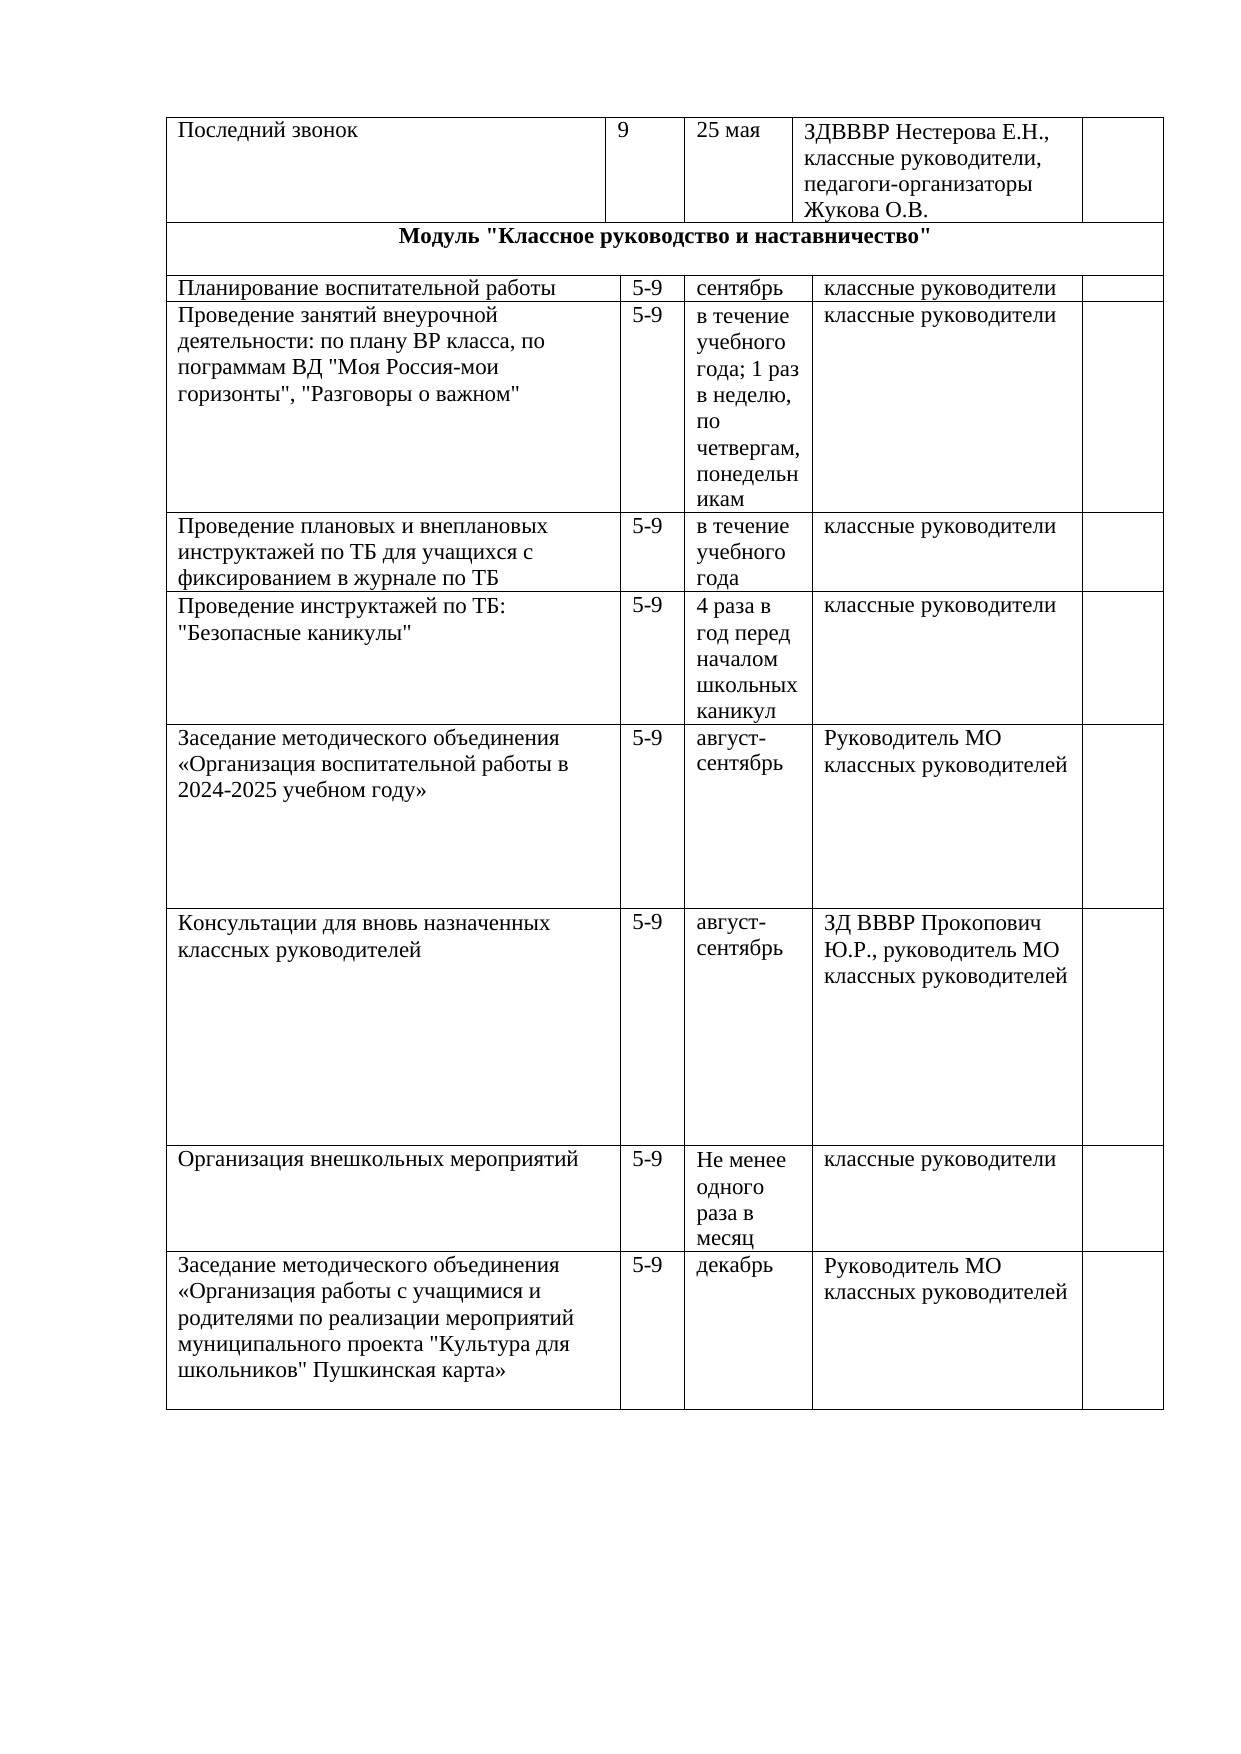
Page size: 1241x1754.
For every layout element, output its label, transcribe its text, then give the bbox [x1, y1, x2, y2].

table_cell [1083, 1252, 1163, 1409]
table_header 25 мая [685, 118, 792, 222]
table_cell [1083, 1146, 1163, 1251]
table_cell 5-9 [621, 725, 684, 908]
table_cell [1083, 592, 1163, 724]
table_header [1083, 118, 1163, 222]
table_cell Проведение инструктажей по ТБ: "Безопасные каникулы" [167, 592, 620, 724]
table_cell сентябрь [685, 276, 812, 301]
table_cell 5-9 [621, 592, 684, 724]
table_cell [1083, 909, 1163, 1145]
table_cell ЗД ВВВР Прокопович Ю.Р., руководитель МО классных руководителей [813, 909, 1082, 1145]
table_cell Проведение плановых и внеплановых инструктажей по ТБ для учащихся с фиксированием в журнале по ТБ [167, 513, 620, 591]
table_header ЗДВВВР Нестерова Е.Н., классные руководители, педагоги-организаторы Жукова О.В. [793, 118, 1082, 222]
table_cell Консультации для вновь назначенных классных руководителей [167, 909, 620, 1145]
table_cell классные руководители [813, 302, 1082, 512]
table_cell [1083, 276, 1163, 301]
table_cell [1083, 302, 1163, 512]
table_header 9 [606, 118, 684, 222]
table_cell 5-9 [621, 1252, 684, 1409]
table_cell классные руководители [813, 592, 1082, 724]
table_cell Руководитель МО классных руководителей [813, 725, 1082, 908]
table_cell Модуль "Классное руководство и наставничество" [167, 223, 1163, 275]
table_cell декабрь [685, 1252, 812, 1409]
table_cell август- сентябрь [685, 725, 812, 908]
table_cell классные руководители [813, 513, 1082, 591]
table_cell Не менее одного раза в месяц [685, 1146, 812, 1251]
table_cell Заседание методического объединения «Организация работы с учащимися и родителями по реализации мероприятий муниципального проекта "Культура для школьников" Пушкинская карта» [167, 1252, 620, 1409]
table_cell 4 раза в год перед началом школьных каникул [685, 592, 812, 724]
table_cell Проведение занятий внеурочной деятельности: по плану ВР класса, по пограммам ВД "Моя Россия-мои горизонты", "Разговоры о важном" [167, 302, 620, 512]
table_cell август- сентябрь [685, 909, 812, 1145]
table_header Последний звонок [167, 118, 605, 222]
table_cell 5-9 [621, 513, 684, 591]
table_cell 5-9 [621, 1146, 684, 1251]
table_cell в течение учебного года; 1 раз в неделю, по четвергам, понедельн икам [685, 302, 812, 512]
table_cell Организация внешкольных мероприятий [167, 1146, 620, 1251]
table_cell классные руководители [813, 276, 1082, 301]
table_cell [1083, 513, 1163, 591]
table_cell 5-9 [621, 909, 684, 1145]
table_cell 5-9 [621, 276, 684, 301]
table_cell Планирование воспитательной работы [167, 276, 620, 301]
table_cell в течение учебного года [685, 513, 812, 591]
table_cell классные руководители [813, 1146, 1082, 1251]
table_cell Заседание методического объединения «Организация воспитательной работы в 2024-2025 учебном году» [167, 725, 620, 908]
table_cell 5-9 [621, 302, 684, 512]
table_cell Руководитель МО классных руководителей [813, 1252, 1082, 1409]
table_cell [1083, 725, 1163, 908]
